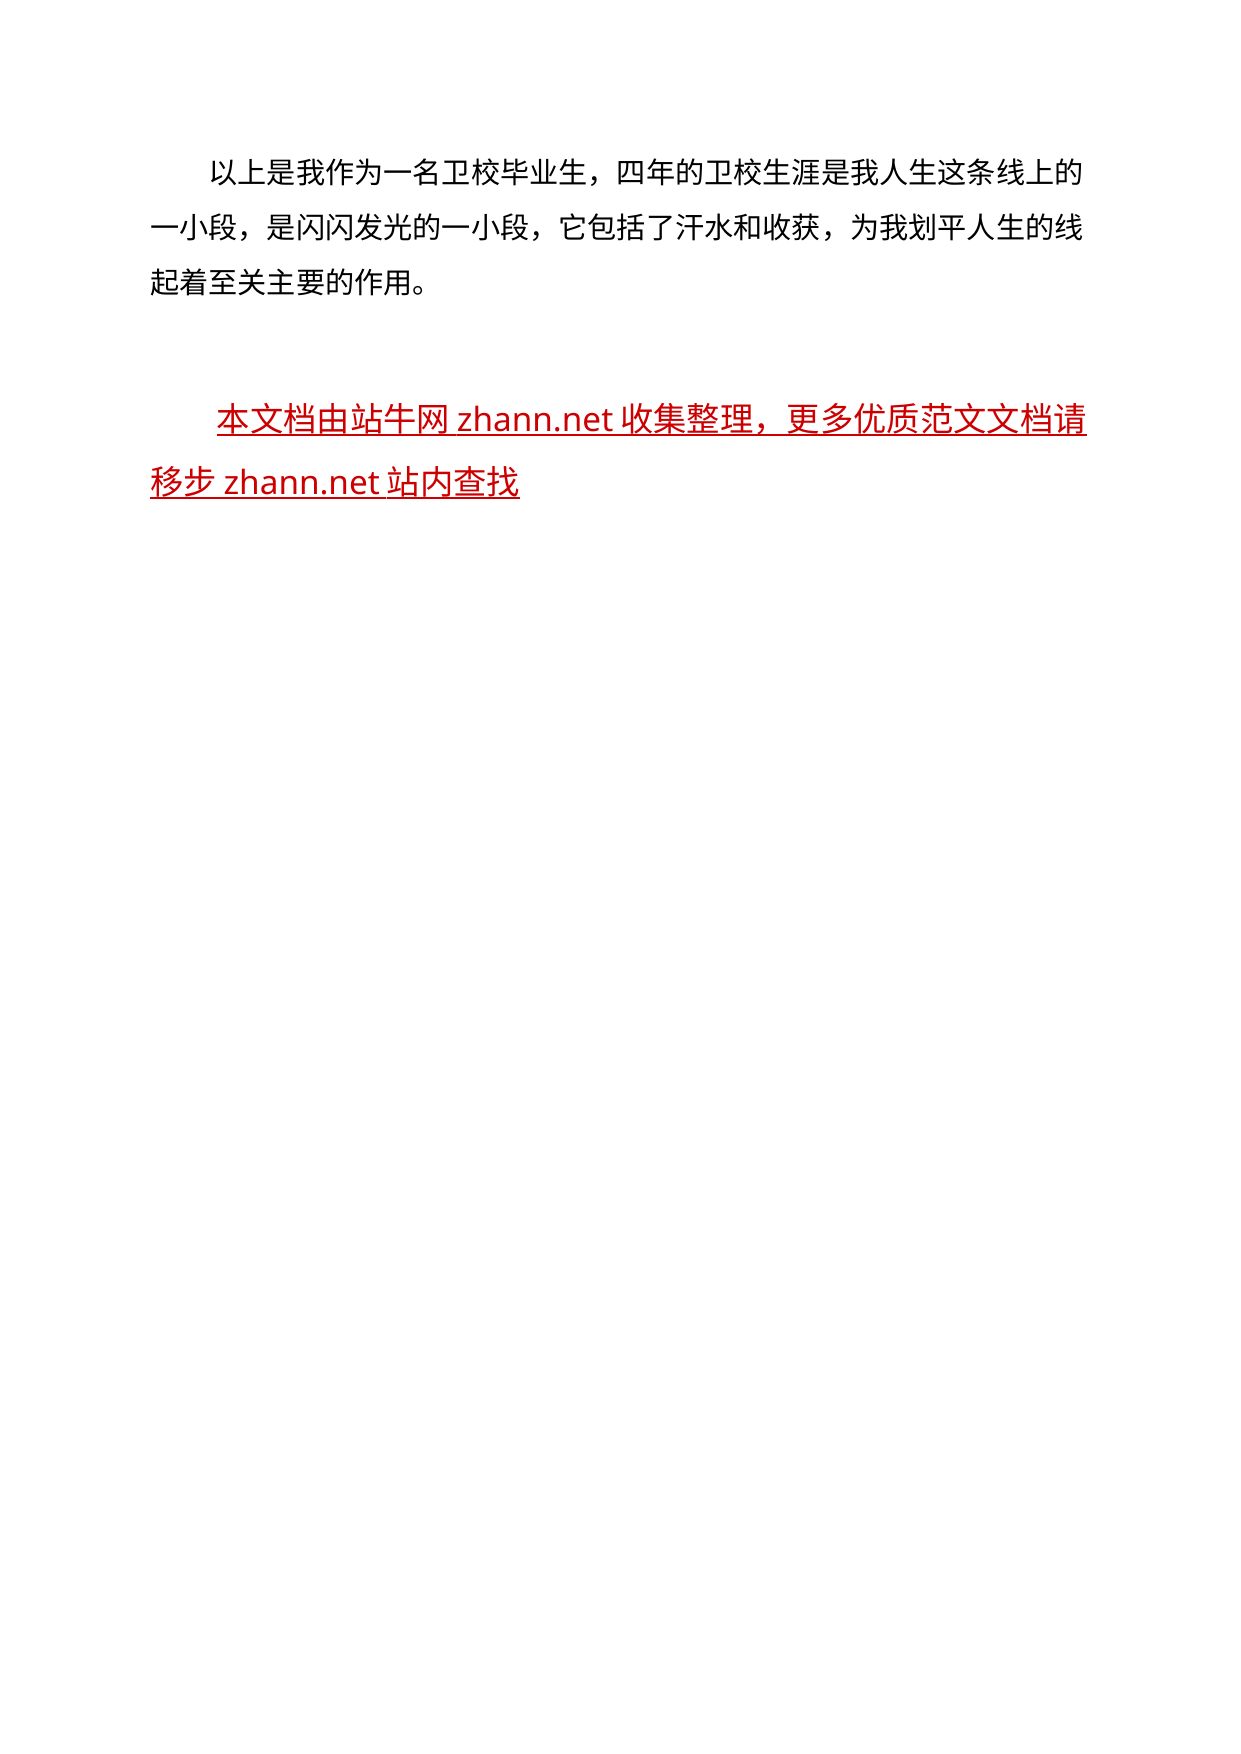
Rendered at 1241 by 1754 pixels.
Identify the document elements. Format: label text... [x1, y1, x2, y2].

text 本文档由站牛网zhann.net收集整理，更多优质范文文档请移步zhann.net站内查找 [150, 393, 1090, 504]
text 以上是我作为一名卫校毕业生，四年的卫校生涯是我人生这条线上的一小段，是闪闪发光的一小段，它包括了汗水和收获，为我划平人生的线起着至关主要的作用。 [150, 150, 1090, 302]
